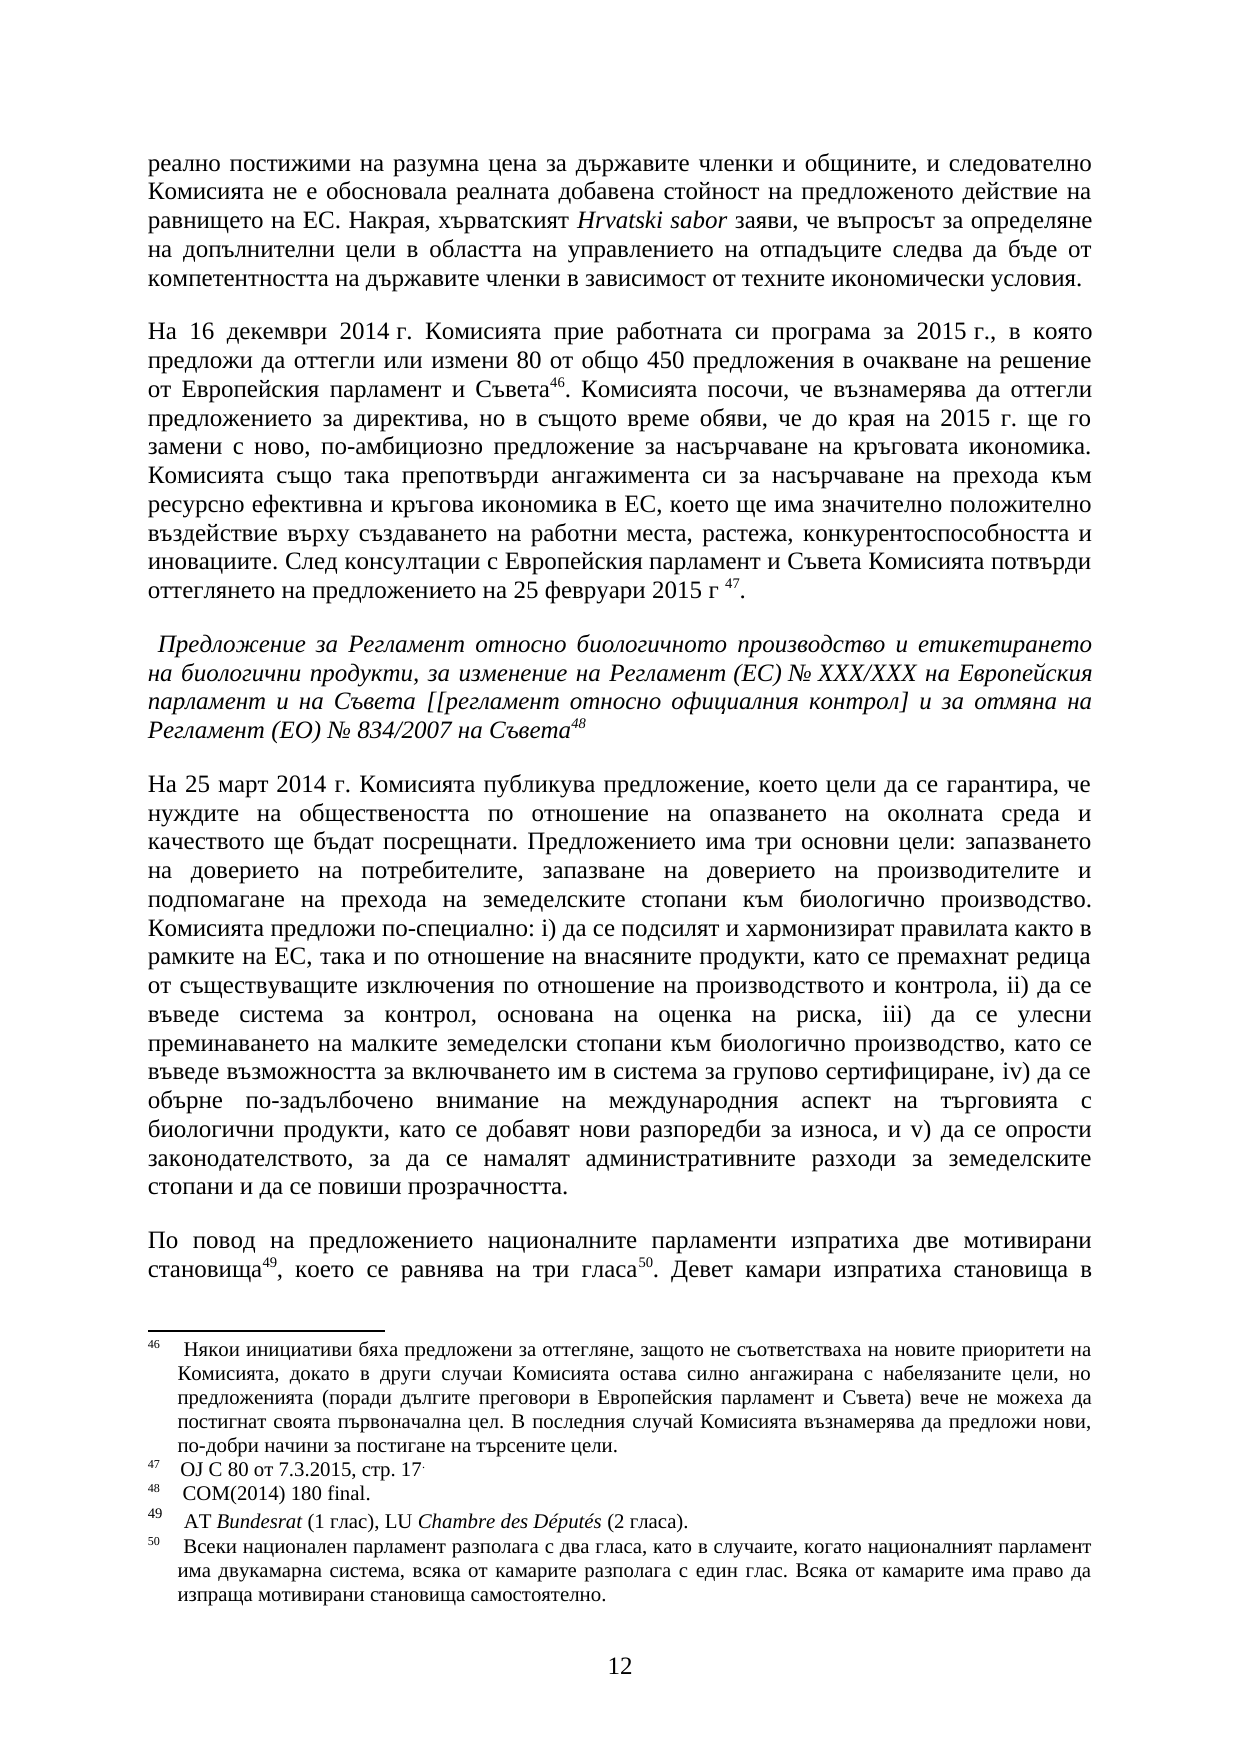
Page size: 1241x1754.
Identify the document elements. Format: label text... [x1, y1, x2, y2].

text Предложение за Регламент относно биологичното производство и етикетирането на биологични продукти, за изменение на Регламент (ЕС) № XXX/XXX на Европейския парламент и на Съвета [[регламент относно официалния контрол] и за отмяна на Регламент (ЕО) № 834/2007 на Съвета [148, 629, 1093, 744]
text На 25 март 2014 г. Комисията публикува предложение, което цели да се гарантира, че нуждите на обществеността по отношение на опазването на околната среда и качеството ще бъдат посрещнати. Предложението има три основни цели: запазването на доверието на потребителите, запазване на доверието на производителите и подпомагане на прехода на земеделските стопани към биологично производство. Комисията предложи по-специално: i) да се подсилят и хармонизират правилата както в рамките на ЕС, така и по отношение на внасяните продукти, като се премахнат редица от съществуващите изключения по отношение на производството и контрола, ii) да се въведе система за контрол, основана на оценка на риска, iii) да се улесни преминаването на малките земеделски стопани към биологично производство, като се въведе възможността за включването им в система за групово сертифициране, iv) да се обърне по-задълбочено внимание на международния аспект на търговията с биологични продукти, като се добавят нови разпоредби за износа, и v) да се опрости законодателството, за да се намалят административните разходи за земеделските стопани и да се повиши прозрачността. [148, 769, 1093, 1200]
text На 16 декември 2014 г. Комисията прие работната си програма за 2015 г., в която предложи да оттегли или измени 80 от общо 450 предложения в очакване на решение от Европейския парламент и Съвета. Комисията посочи, че възнамерява да оттегли предложението за директива, но в същото време обяви, че до края на 2015 г. ще го замени с ново, по-амбициозно предложение за насърчаване на кръговата икономика. Комисията също така препотвърди ангажимента си за насърчаване на прехода към ресурсно ефективна и кръгова икономика в ЕС, което ще има значително положително въздействие върху създаването на работни места, растежа, конкурентоспособността и иновациите. След консултации с Европейския парламент и Съвета Комисията потвърди оттеглянето на предложението на 25 февруари 2015 г . [148, 316, 1093, 604]
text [148, 148, 1093, 291]
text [148, 1225, 1093, 1283]
